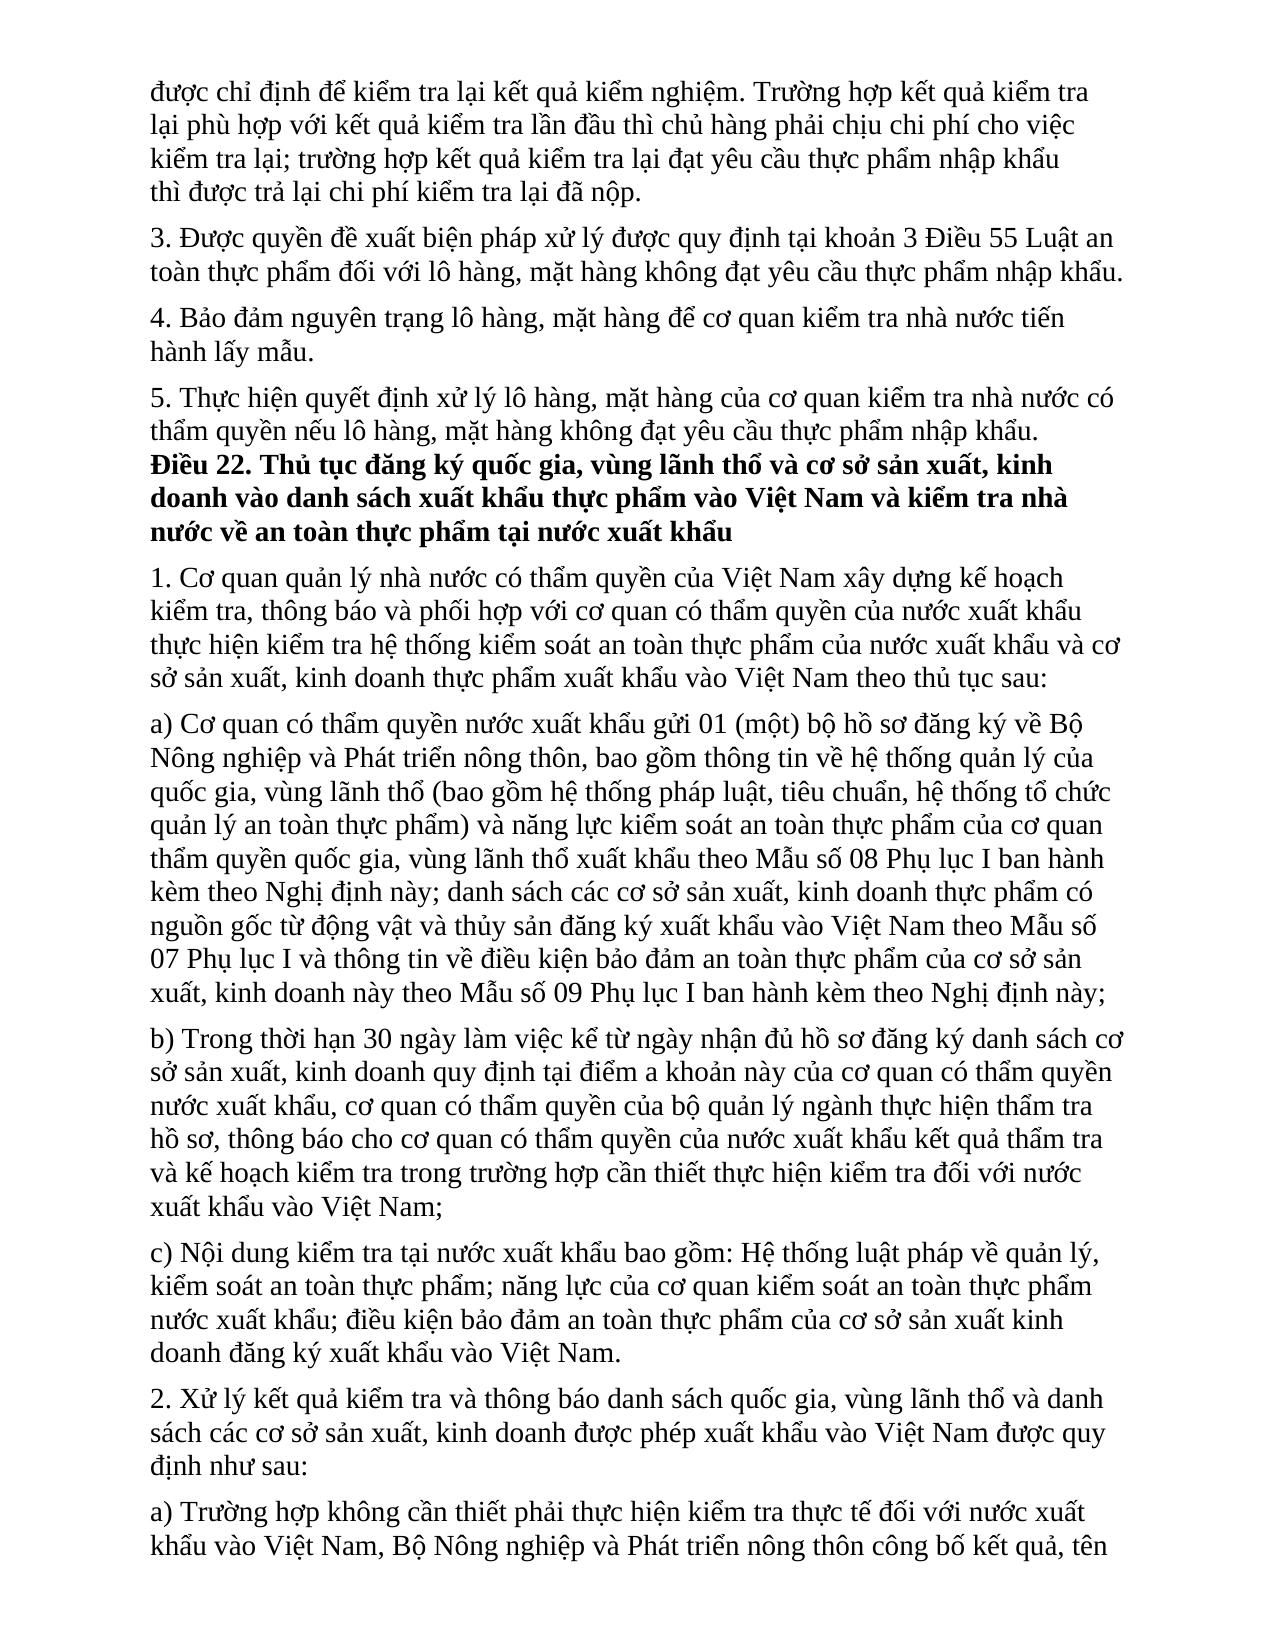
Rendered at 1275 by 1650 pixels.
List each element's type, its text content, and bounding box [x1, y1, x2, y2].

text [150, 74, 1125, 208]
text 5. Thực hiện quyết định xử lý lô hàng, mặt hàng của cơ quan kiểm tra nhà nước có thẩm quyền nếu lô hàng, mặt hàng không đạt yêu cầu thực phẩm nhập khẩu. [150, 380, 1125, 447]
text 2. Xử lý kết quả kiểm tra và thông báo danh sách quốc gia, vùng lãnh thổ và danh sách các cơ sở sản xuất, kinh doanh được phép xuất khẩu vào Việt Nam được quy định như sau: [150, 1381, 1125, 1482]
text Điều 22. Thủ tục đăng ký quốc gia, vùng lãnh thổ và cơ sở sản xuất, kinh doanh vào danh sách xuất khẩu thực phẩm vào Việt Nam và kiểm tra nhà nước về an toàn thực phẩm tại nước xuất khẩu [150, 447, 1125, 547]
text 1. Cơ quan quản lý nhà nước có thẩm quyền của Việt Nam xây dựng kế hoạch kiểm tra, thông báo và phối hợp với cơ quan có thẩm quyền của nước xuất khẩu thực hiện kiểm tra hệ thống kiểm soát an toàn thực phẩm của nước xuất khẩu và cơ sở sản xuất, kinh doanh thực phẩm xuất khẩu vào Việt Nam theo thủ tục sau: [150, 560, 1125, 694]
text 4. Bảo đảm nguyên trạng lô hàng, mặt hàng để cơ quan kiểm tra nhà nước tiến hành lấy mẫu. [150, 300, 1125, 367]
text c) Nội dung kiểm tra tại nước xuất khẩu bao gồm: Hệ thống luật pháp về quản lý, kiểm soát an toàn thực phẩm; năng lực của cơ quan kiểm soát an toàn thực phẩm nước xuất khẩu; điều kiện bảo đảm an toàn thực phẩm của cơ sở sản xuất kinh doanh đăng ký xuất khẩu vào Việt Nam. [150, 1235, 1125, 1369]
text 3. Được quyền đề xuất biện pháp xử lý được quy định tại khoản 3 Điều 55 Luật an toàn thực phẩm đối với lô hàng, mặt hàng không đạt yêu cầu thực phẩm nhập khẩu. [150, 221, 1125, 288]
text a) Cơ quan có thẩm quyền nước xuất khẩu gửi 01 (một) bộ hồ sơ đăng ký về Bộ Nông nghiệp và Phát triển nông thôn, bao gồm thông tin về hệ thống quản lý của quốc gia, vùng lãnh thổ (bao gồm hệ thống pháp luật, tiêu chuẩn, hệ thống tổ chức quản lý an toàn thực phẩm) và năng lực kiểm soát an toàn thực phẩm của cơ quan thẩm quyền quốc gia, vùng lãnh thổ xuất khẩu theo Mẫu số 08 Phụ lục I ban hành kèm theo Nghị định này; danh sách các cơ sở sản xuất, kinh doanh thực phẩm có nguồn gốc từ động vật và thủy sản đăng ký xuất khẩu vào Việt Nam theo Mẫu số 07 Phụ lục I và thông tin về điều kiện bảo đảm an toàn thực phẩm của cơ sở sản xuất, kinh doanh này theo Mẫu số 09 Phụ lục I ban hành kèm theo Nghị định này; [150, 707, 1125, 1008]
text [150, 1494, 1125, 1562]
text b) Trong thời hạn 30 ngày làm việc kể từ ngày nhận đủ hồ sơ đăng ký danh sách cơ sở sản xuất, kinh doanh quy định tại điểm a khoản này của cơ quan có thẩm quyền nước xuất khẩu, cơ quan có thẩm quyền của bộ quản lý ngành thực hiện thẩm tra hồ sơ, thông báo cho cơ quan có thẩm quyền của nước xuất khẩu kết quả thẩm tra và kế hoạch kiểm tra trong trường hợp cần thiết thực hiện kiểm tra đối với nước xuất khẩu vào Việt Nam; [150, 1021, 1125, 1222]
